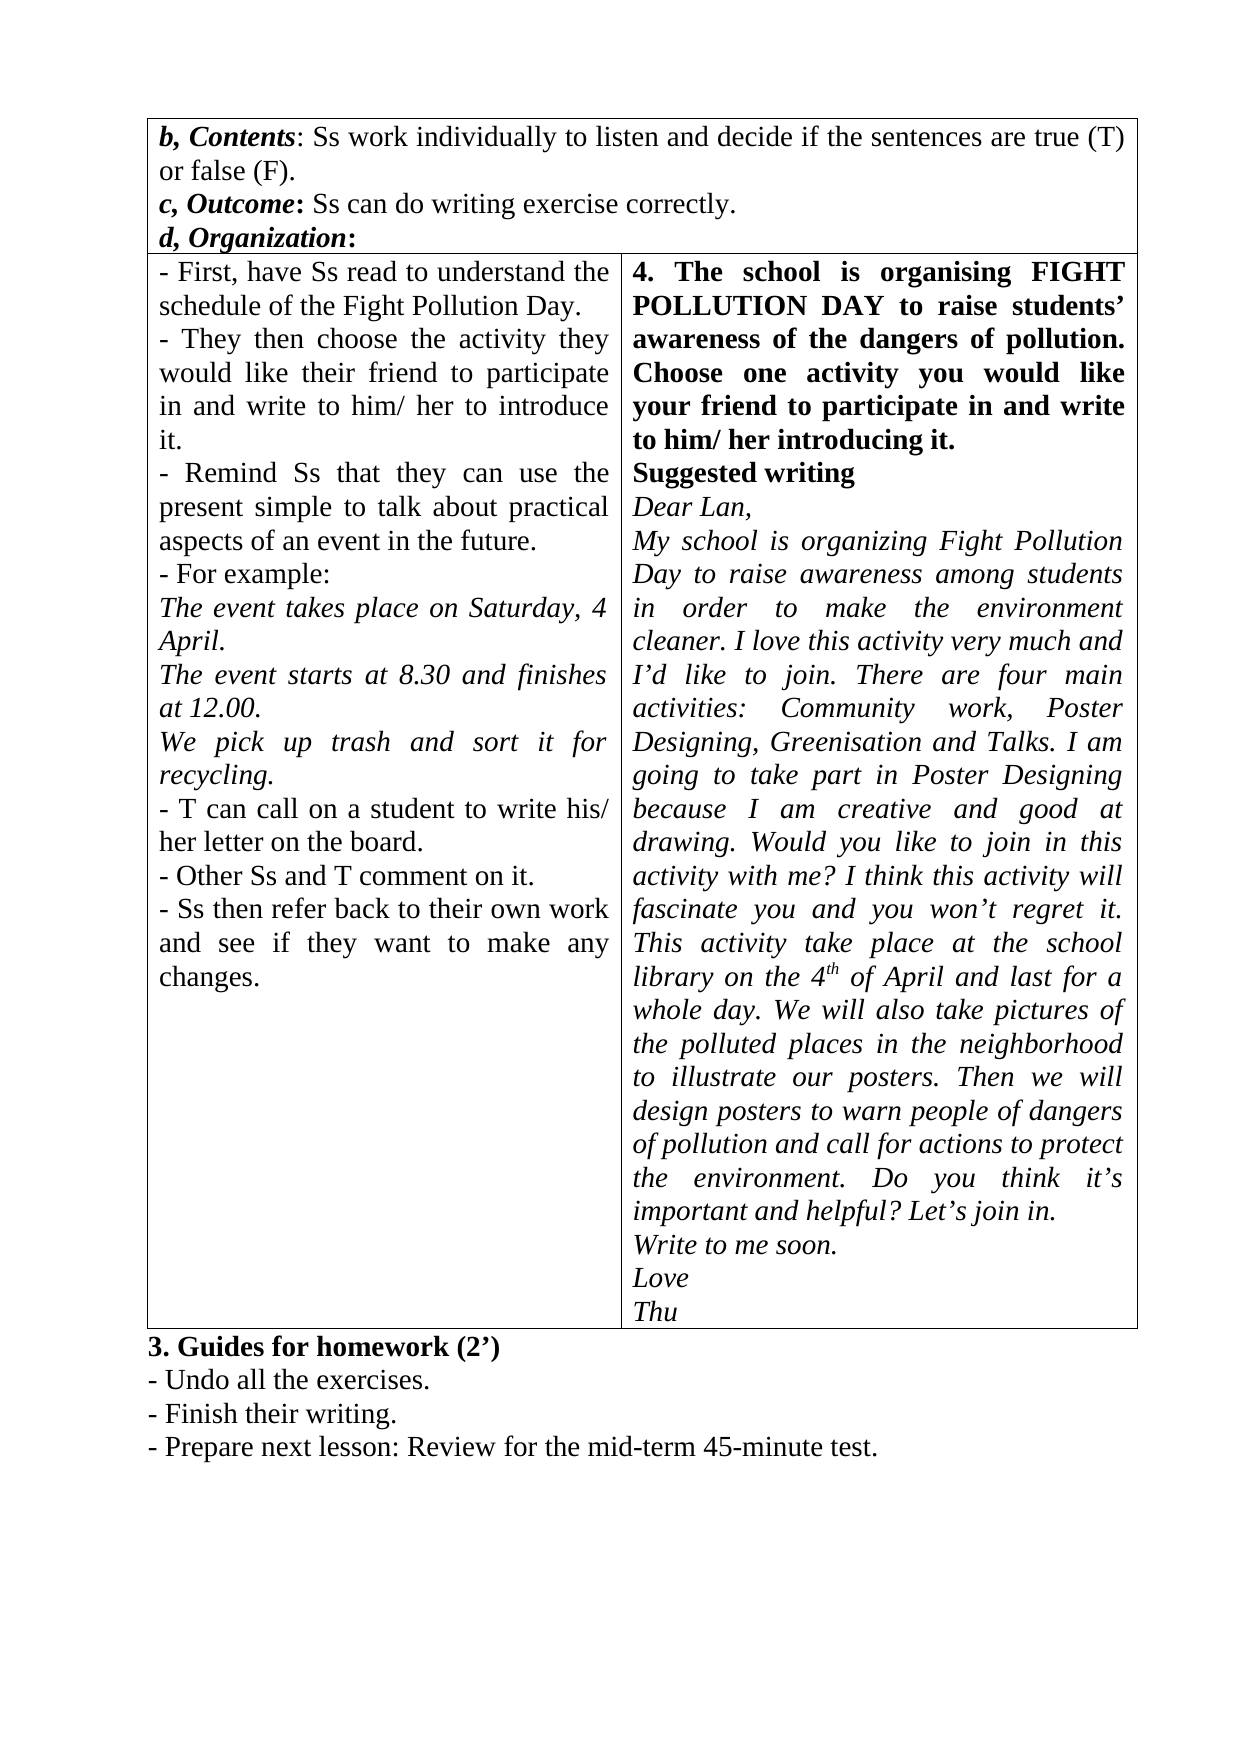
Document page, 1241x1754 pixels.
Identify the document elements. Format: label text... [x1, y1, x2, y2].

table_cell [148, 119, 1137, 253]
text - Undo all the exercises. [148, 1362, 1122, 1396]
text - Prepare next lesson: Review for the mid-term 45-minute test. [148, 1429, 1122, 1463]
text - Finish their writing. [148, 1396, 1122, 1429]
table_cell 4. The school is organising FIGHT POLLUTION DAY to raise students’ awareness of the dangers of pollution. Choose one activity you would like your friend to participate in and write to him/ her introducing it. Suggested writing Dear Lan, My school is organizing Fight Pollution Day to raise awareness among students in order to make the environment cleaner. I love this activity very much and I’d like to join. There are four main activities: Community work, Poster Designing, Greenisation and Talks. I am going to take part in Poster Designing because I am creative and good at drawing. Would you like to join in this activity with me? I think this activity will fascinate you and you won’t regret it. This activity take place at the school library on the 4th of April and last for a whole day. We will also take pictures of the polluted places in the neighborhood to illustrate our posters. Then we will design posters to warn people of dangers of pollution and call for actions to protect the environment. Do you think it’s important and helpful? Let’s join in. Write to me soon. Love Thu [622, 254, 1137, 1328]
table_cell - First, have Ss read to understand the schedule of the Fight Pollution Day. - They then choose the activity they would like their friend to participate in and write to him/ her to introduce it. - Remind Ss that they can use the present simple to talk about practical aspects of an event in the future. - For example: The event takes place on Saturday, 4 April. The event starts at 8.30 and finishes at 12.00. We pick up trash and sort it for recycling. - T can call on a student to write his/ her letter on the board. - Other Ss and T comment on it. - Ss then refer back to their own work and see if they want to make any changes. [148, 254, 621, 1328]
text 3. Guides for homework (2’) [148, 1329, 1122, 1362]
